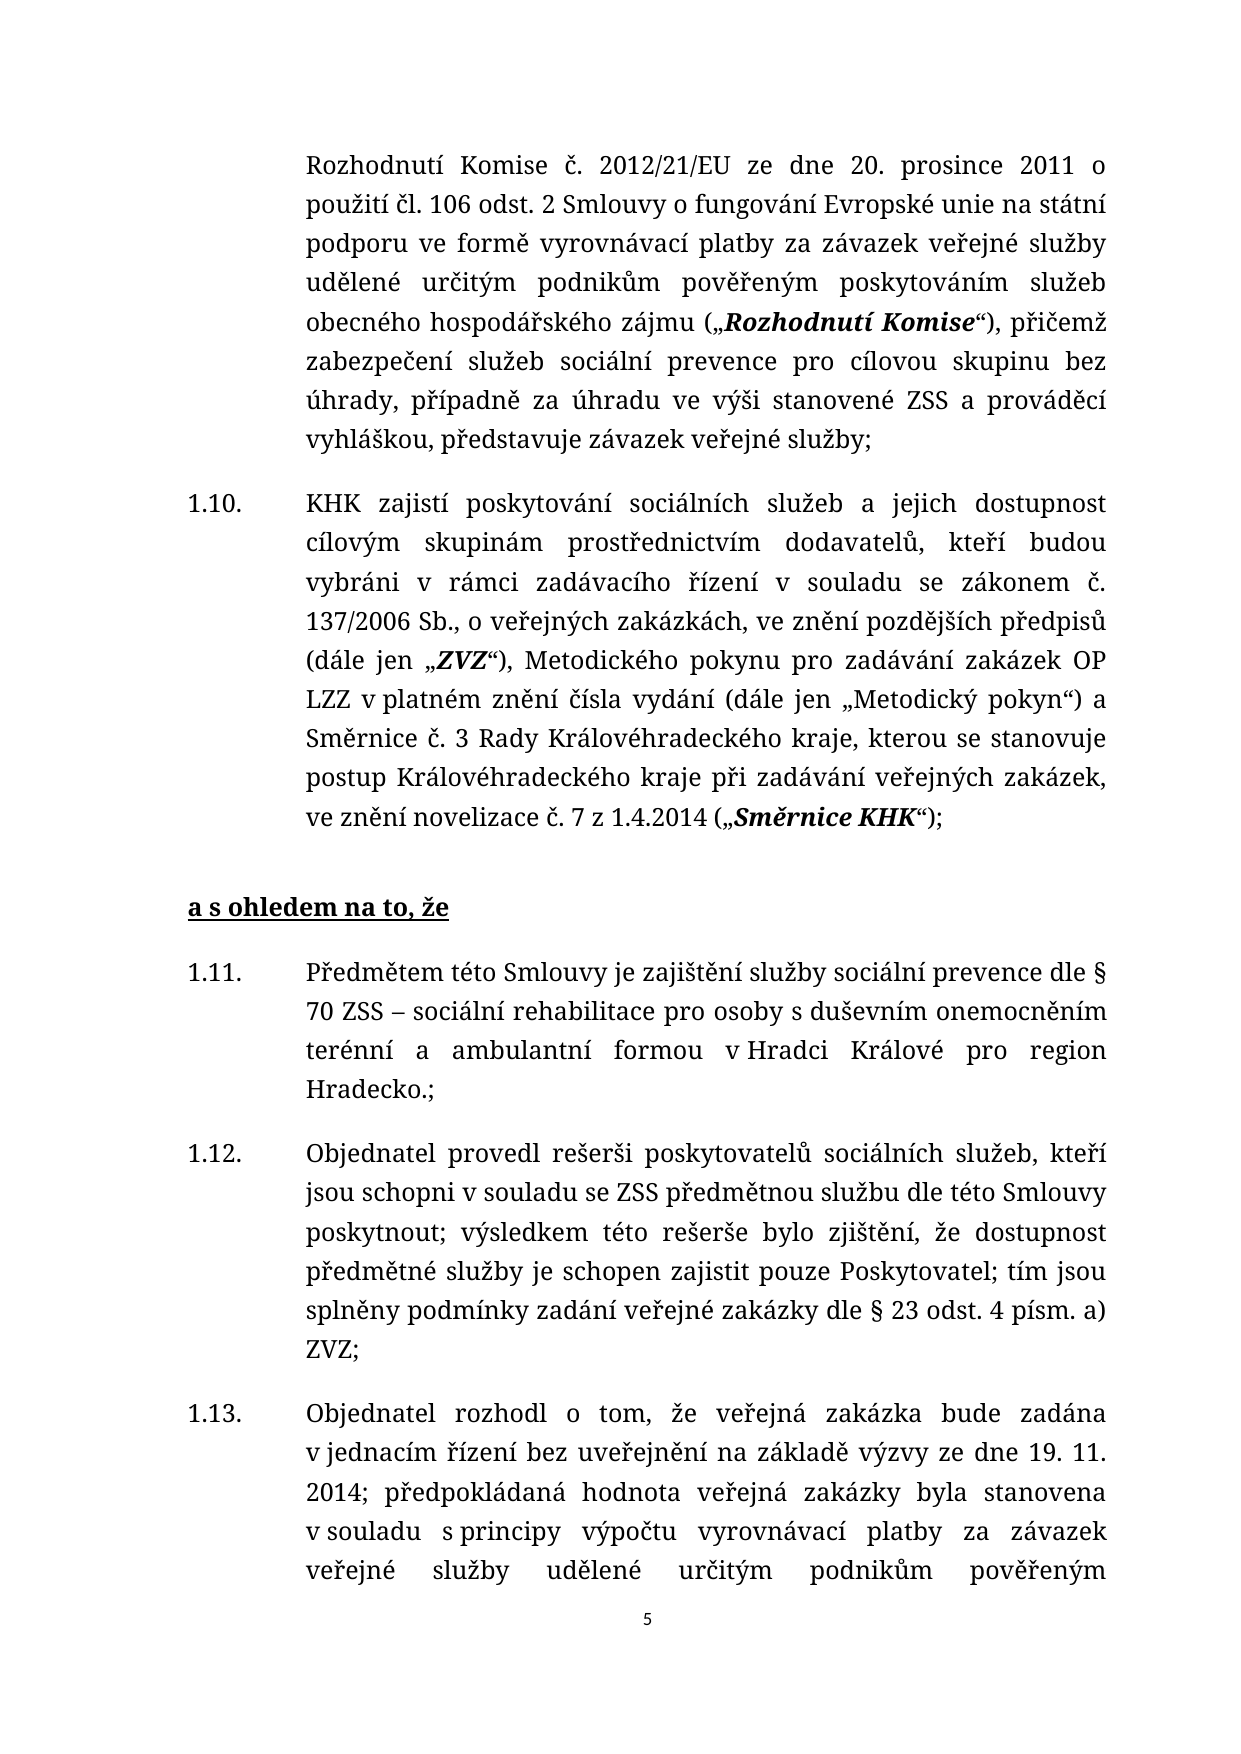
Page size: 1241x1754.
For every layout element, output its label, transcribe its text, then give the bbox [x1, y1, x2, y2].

subtitle KHK zajistí poskytování sociálních služeb a jejich dostupnost cílovým skupinám prostřednictvím dodavatelů, kteří budou vybráni v rámci zadávacího řízení v souladu se zákonem č. 137/2006 Sb., o veřejných zakázkách, ve znění pozdějších předpisů (dále jen „ZVZ“), Metodického pokynu pro zadávání zakázek OP LZZ v platném znění čísla vydání (dále jen „Metodický pokyn“) a Směrnice č. 3 Rady Královéhradeckého kraje, kterou se stanovuje postup Královéhradeckého kraje při zadávání veřejných zakázek, ve znění novelizace č. 7 z 1.4.2014 („Směrnice KHK“); [187, 486, 1107, 833]
subtitle Předmětem této Smlouvy je zajištění služby sociální prevence dle § 70 ZSS – sociální rehabilitace pro osoby s duševním onemocněním terénní a ambulantní formou v Hradci Králové pro region Hradecko.; [187, 954, 1107, 1106]
text a s ohledem na to, že [187, 890, 1107, 924]
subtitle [187, 148, 1107, 456]
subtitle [187, 1396, 1107, 1587]
subtitle Objednatel provedl rešerši poskytovatelů sociálních služeb, kteří jsou schopni v souladu se ZSS předmětnou službu dle této Smlouvy poskytnout; výsledkem této rešerše bylo zjištění, že dostupnost předmětné služby je schopen zajistit pouze Poskytovatel; tím jsou splněny podmínky zadání veřejné zakázky dle § 23 odst. 4 písm. a) ZVZ; [187, 1136, 1107, 1366]
